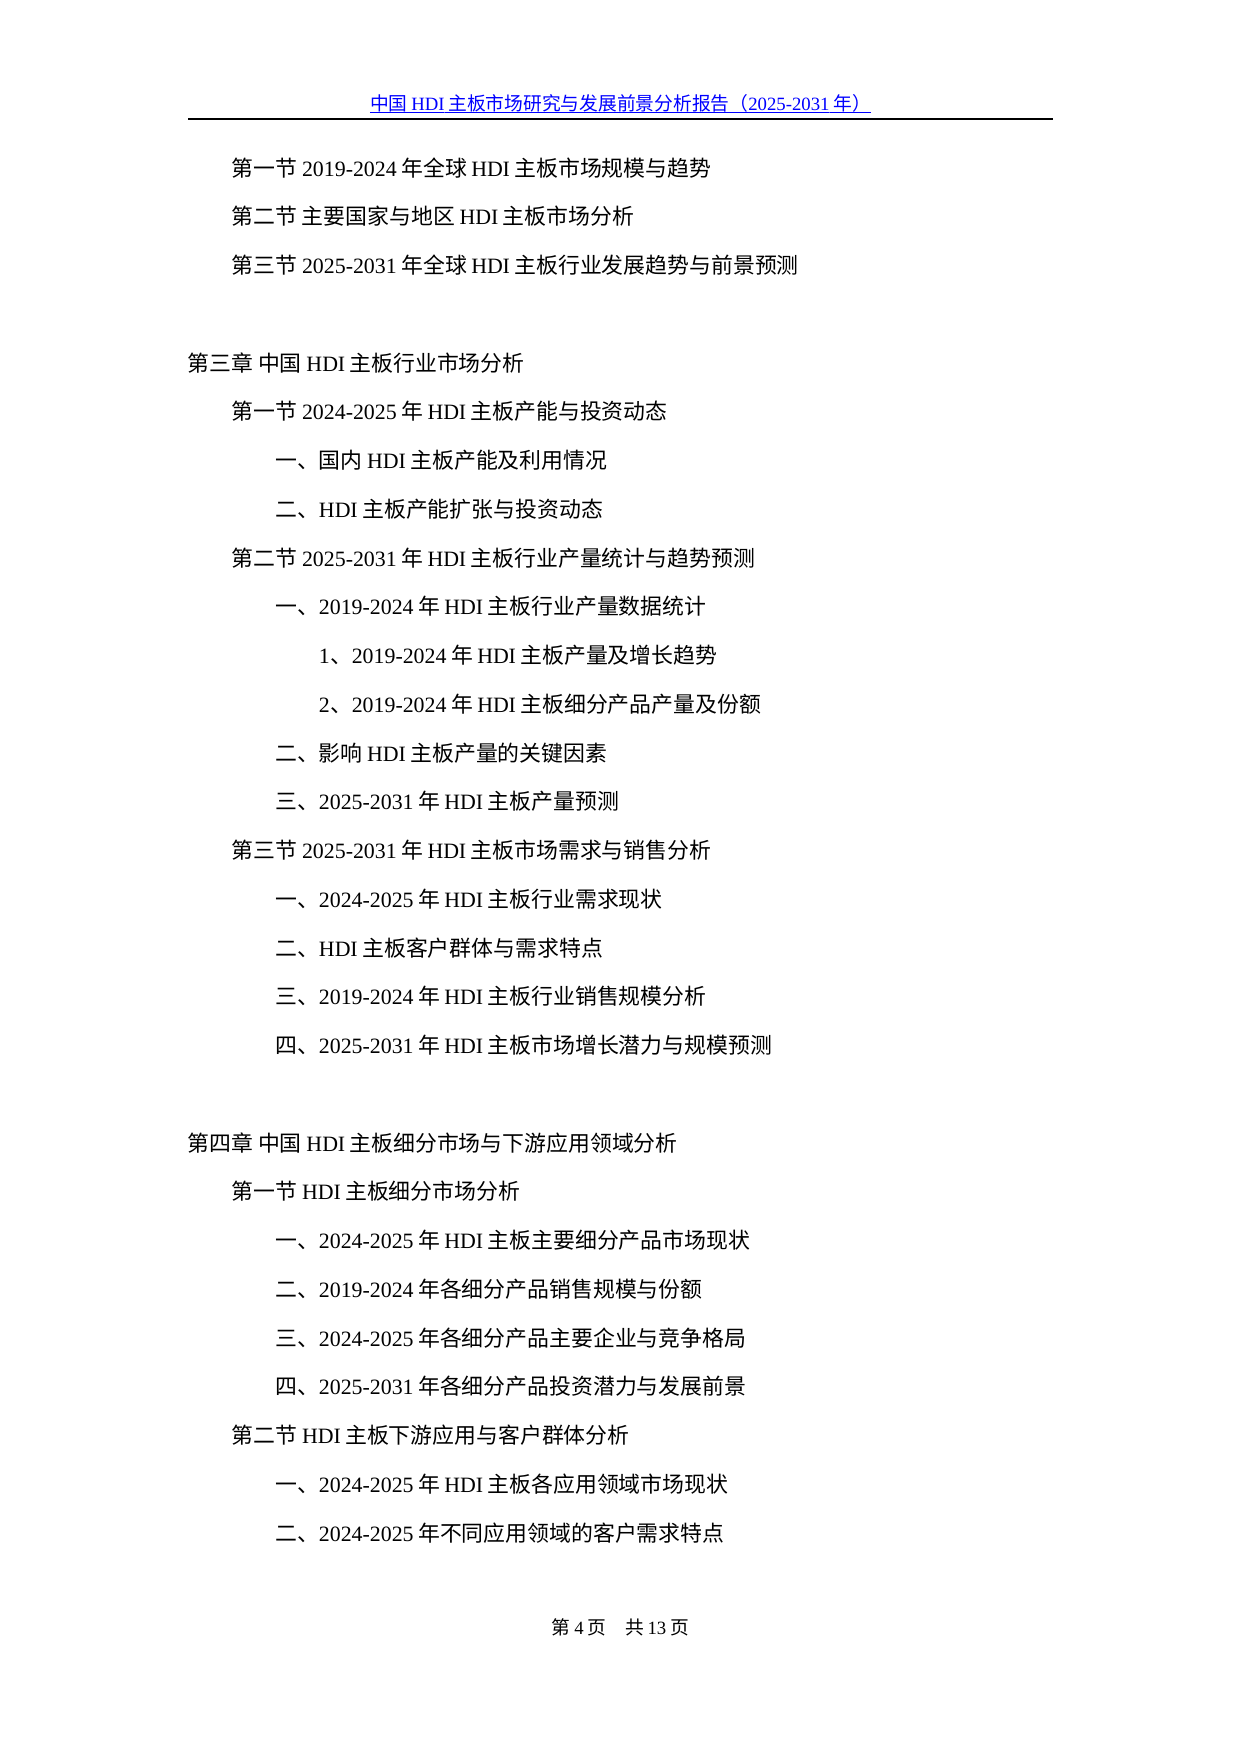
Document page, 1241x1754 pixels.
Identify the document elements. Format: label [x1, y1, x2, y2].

text [187, 150, 1053, 1548]
